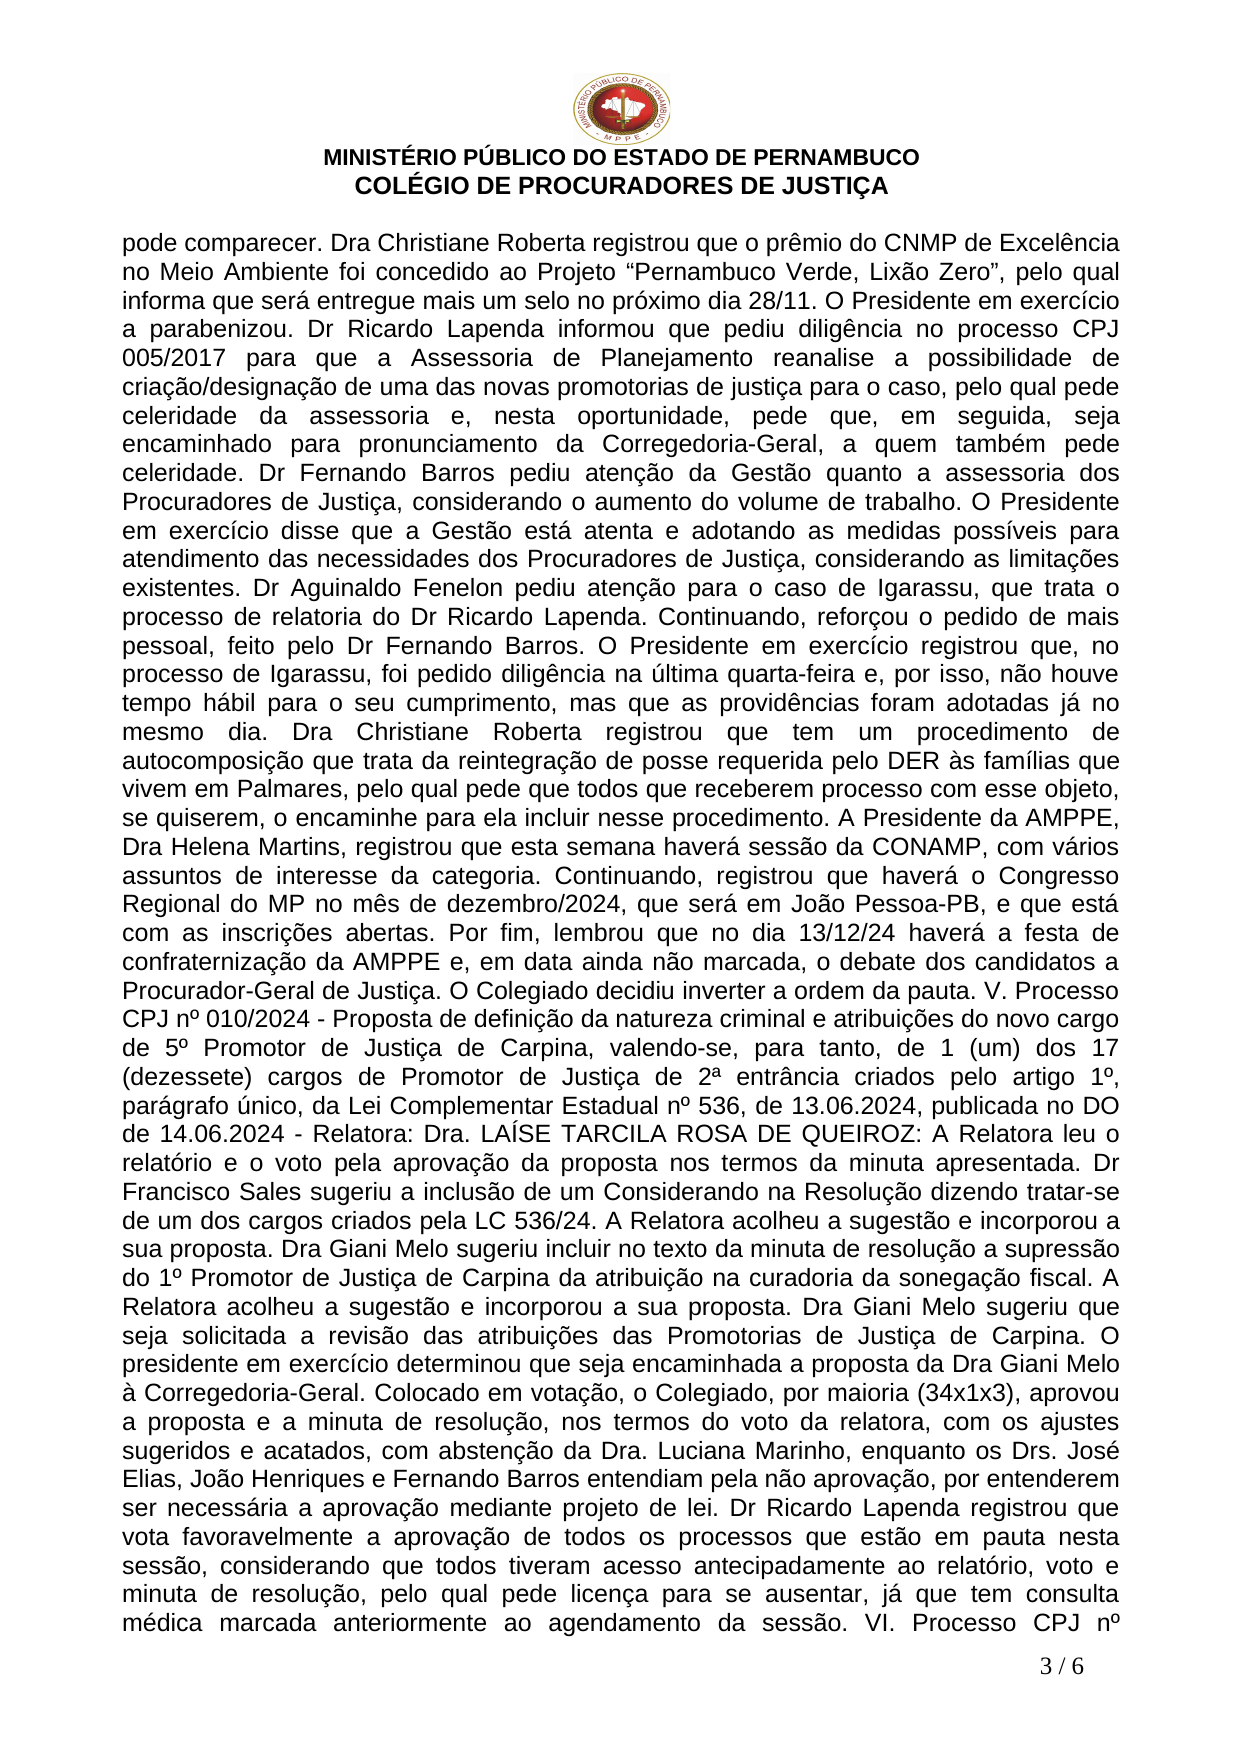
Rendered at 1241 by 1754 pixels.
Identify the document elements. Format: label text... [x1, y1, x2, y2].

picture [573, 73, 671, 145]
